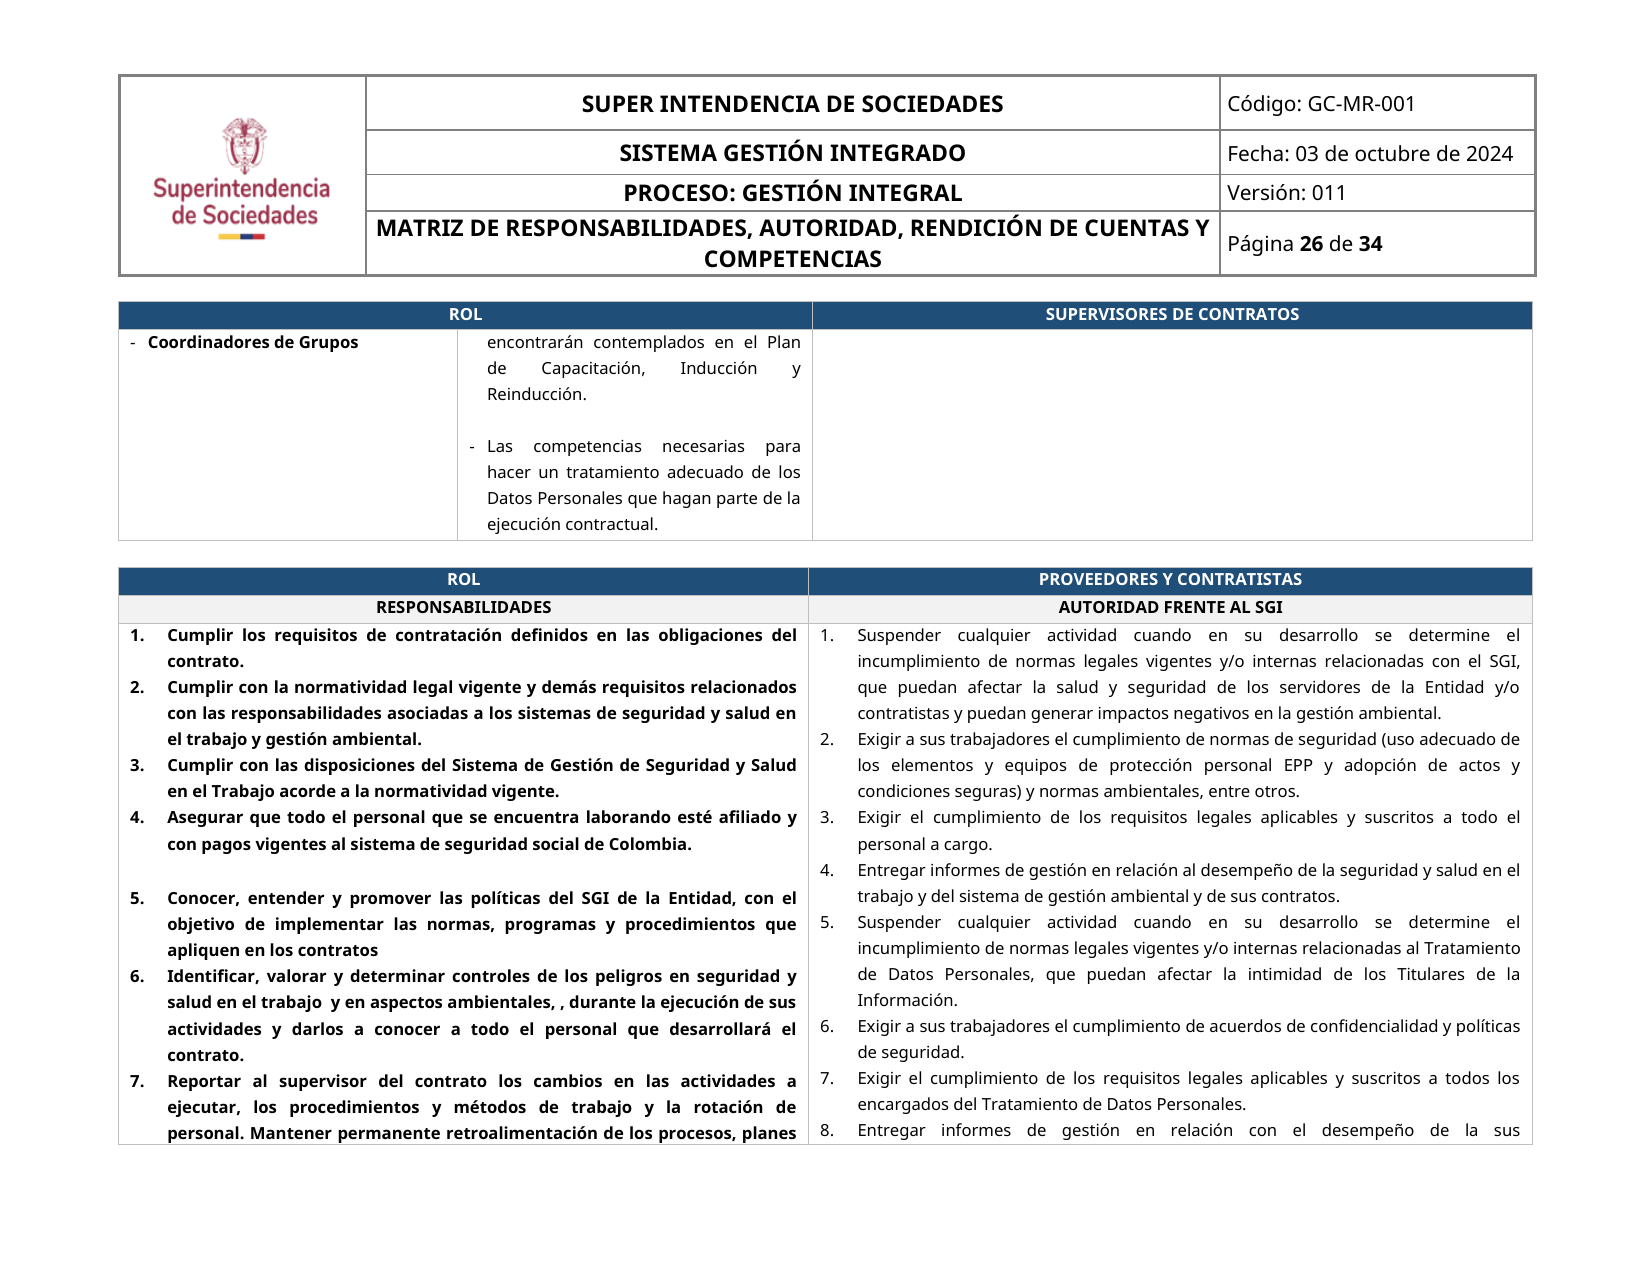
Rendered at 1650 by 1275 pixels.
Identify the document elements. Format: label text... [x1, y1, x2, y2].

table_cell RESPONSABILIDADES [119, 596, 808, 623]
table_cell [813, 330, 1532, 539]
table_header SUPERVISORES DE CONTRATOS [813, 302, 1532, 329]
table_cell AUTORIDAD FRENTE AL SGI [809, 596, 1532, 623]
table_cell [809, 624, 1532, 1144]
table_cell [119, 624, 808, 1144]
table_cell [119, 330, 457, 539]
table_header PROVEEDORES Y CONTRATISTAS [809, 568, 1532, 595]
table_header ROL [119, 302, 812, 329]
table_header ROL [119, 568, 808, 595]
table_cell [458, 330, 812, 539]
